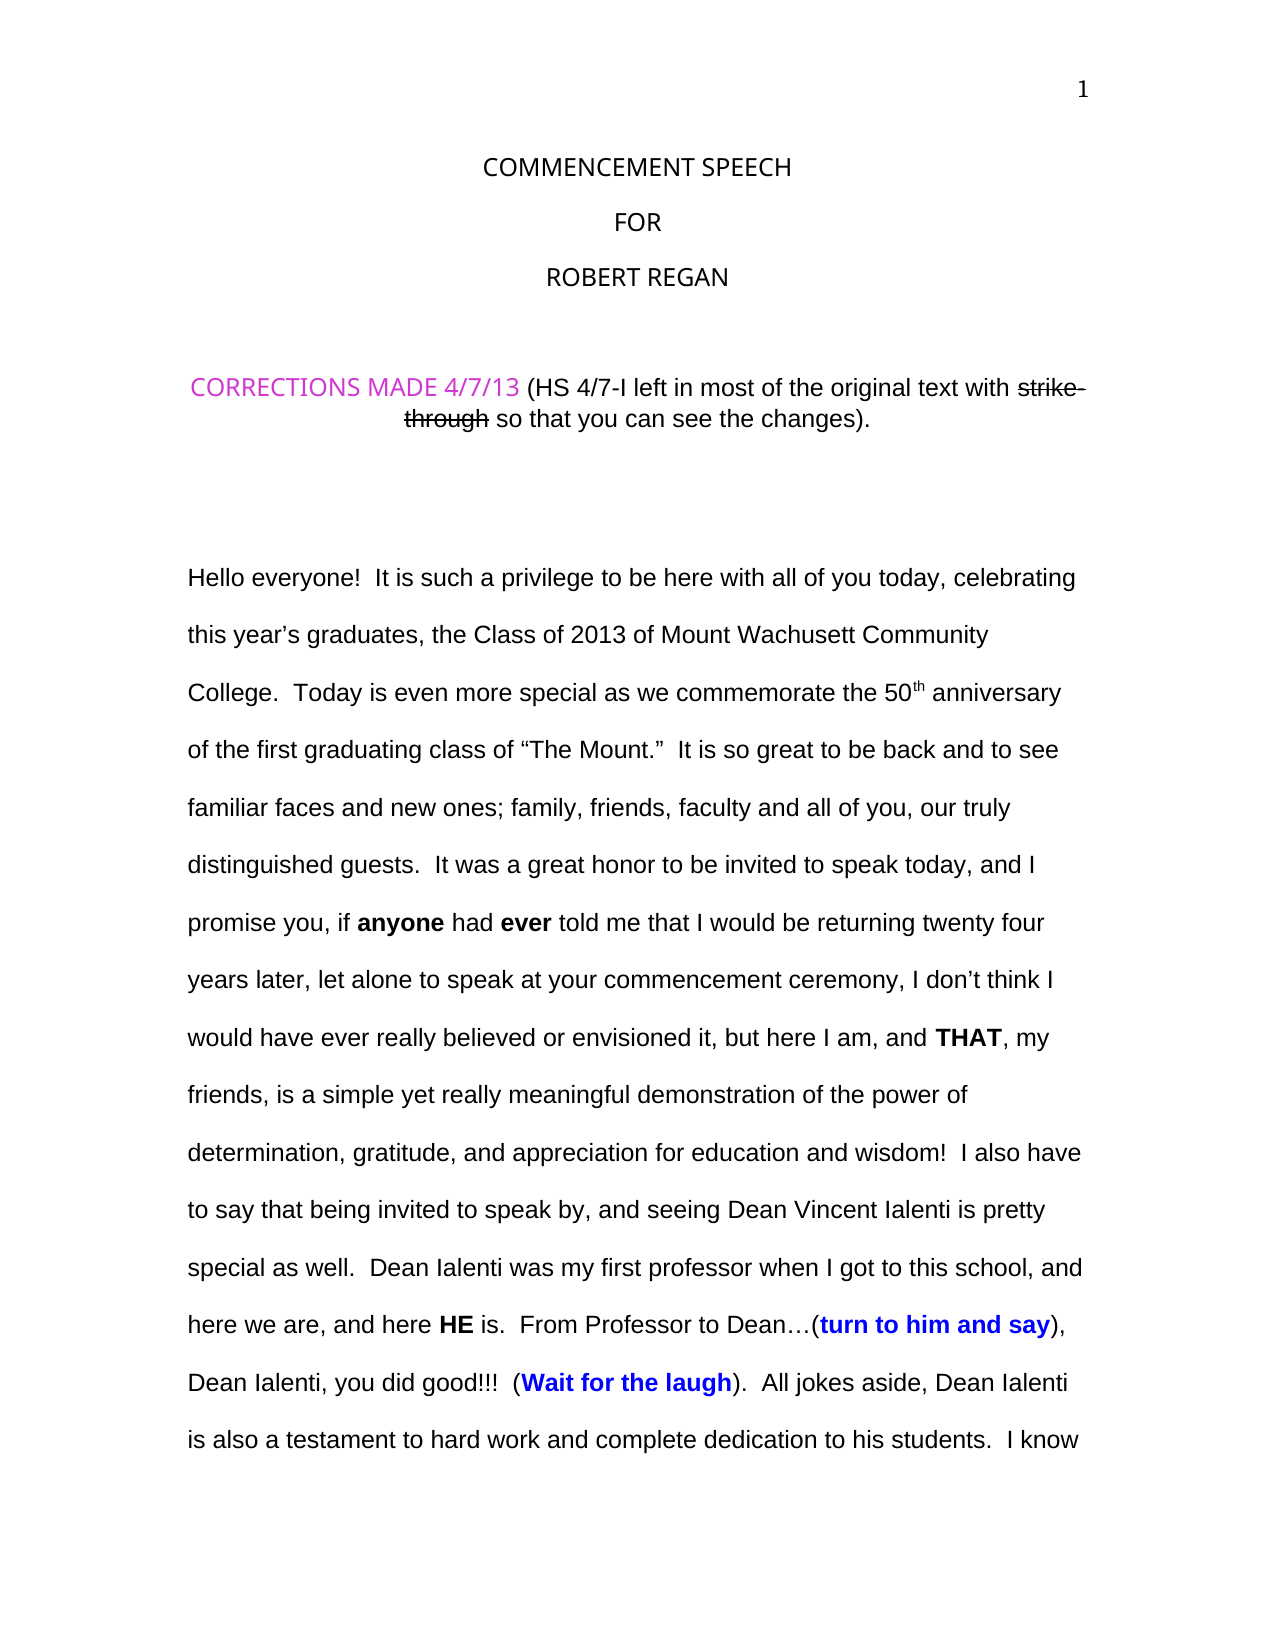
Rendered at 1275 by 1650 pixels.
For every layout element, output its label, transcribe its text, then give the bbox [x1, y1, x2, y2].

text FOR [187, 205, 1087, 239]
text COMMENCEMENT SPEECH [187, 150, 1087, 184]
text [187, 563, 1087, 1454]
text ROBERT REGAN [187, 260, 1087, 294]
text CORRECTIONS MADE 4/7/13 (HS 4/7-I left in most of the original text with strike-through so that you can see the changes). [187, 369, 1087, 432]
